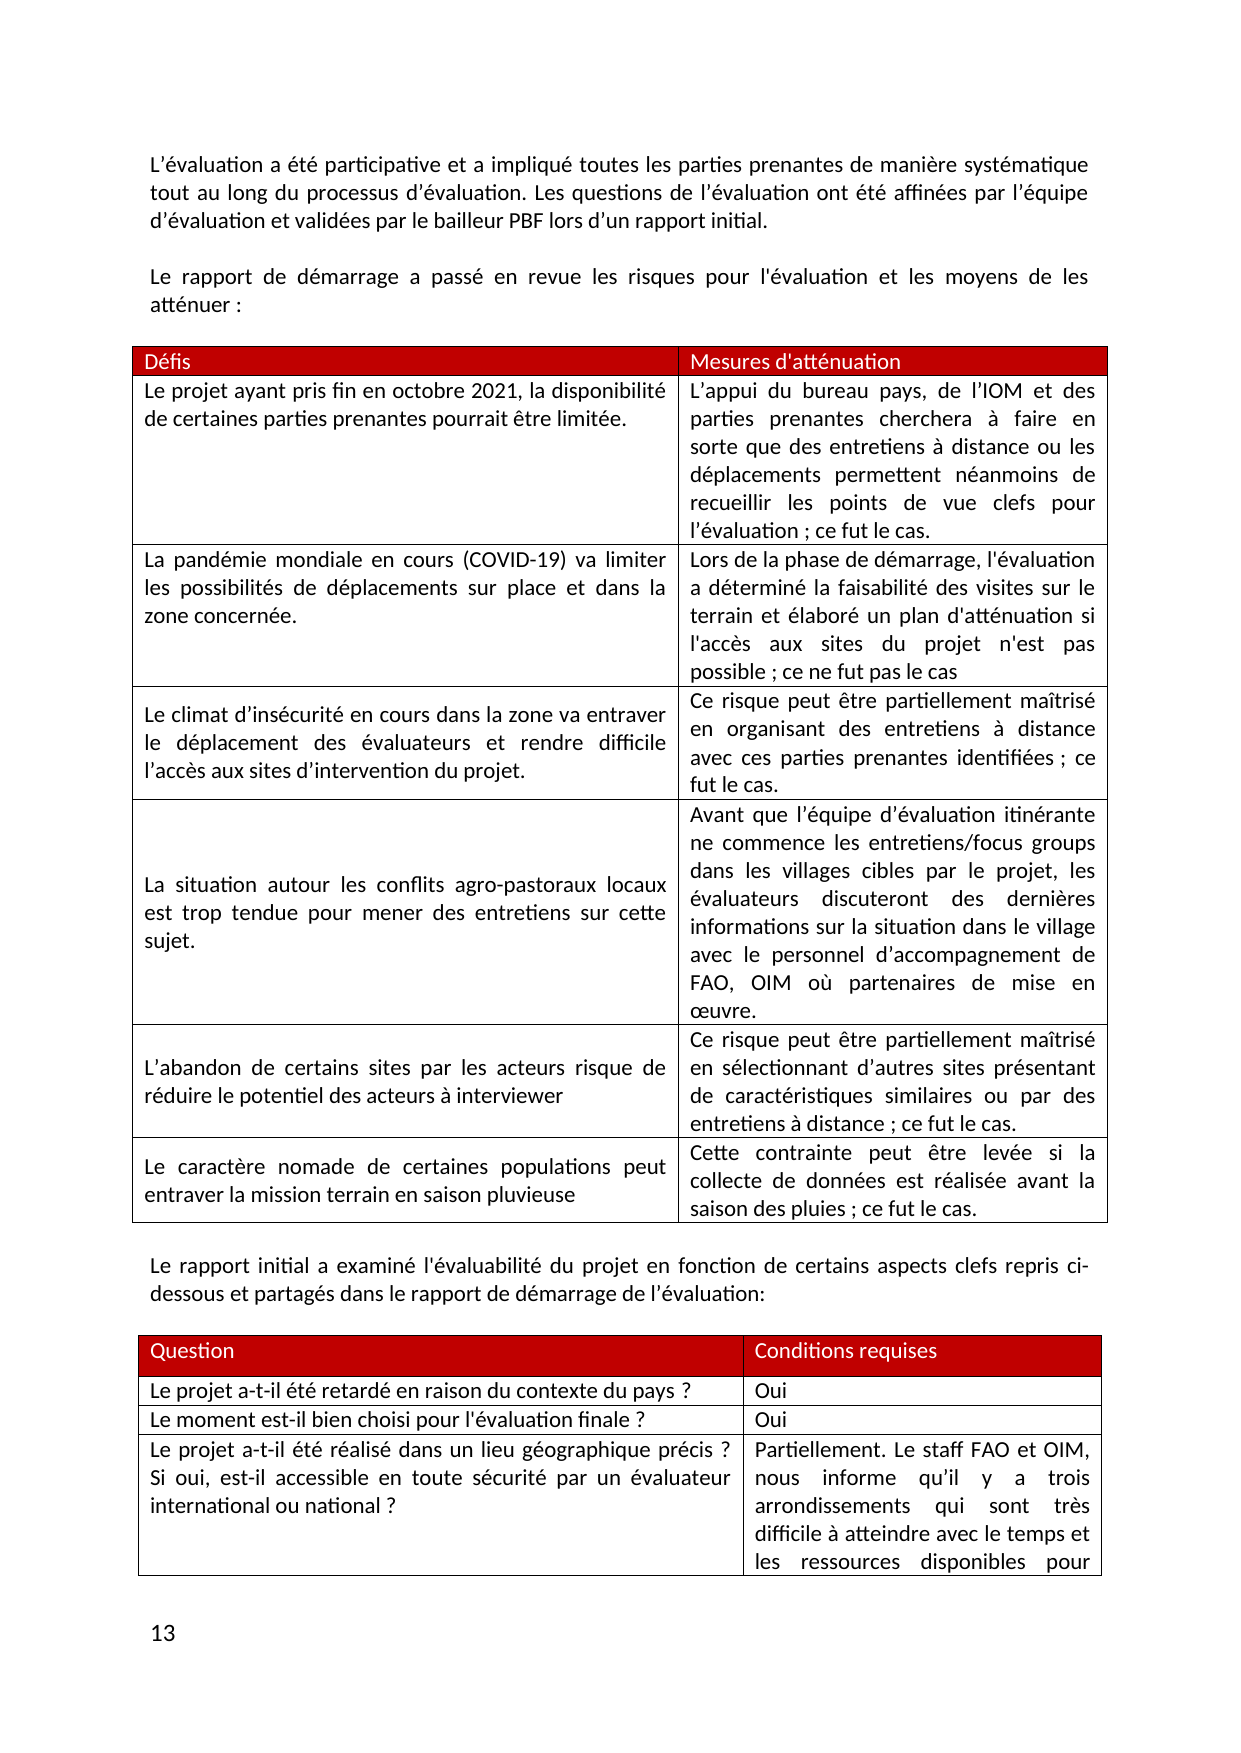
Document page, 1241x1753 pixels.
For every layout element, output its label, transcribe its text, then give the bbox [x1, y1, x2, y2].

table_cell Cette contrainte peut être levée si la collecte de données est réalisée avant la saison des pluies ; ce fut le cas. [679, 1138, 1107, 1222]
table_cell L’abandon de certains sites par les acteurs risque de réduire le potentiel des acteurs à interviewer [133, 1025, 678, 1137]
table_cell Oui [744, 1406, 1101, 1434]
table_cell Ce risque peut être partiellement maîtrisé en organisant des entretiens à distance avec ces parties prenantes identifiées ; ce fut le cas. [679, 687, 1107, 799]
table_cell Le climat d’insécurité en cours dans la zone va entraver le déplacement des évaluateurs et rendre difficile l’accès aux sites d’intervention du projet. [133, 687, 678, 799]
table_cell Le projet ayant pris fin en octobre 2021, la disponibilité de certaines parties prenantes pourrait être limitée. [133, 376, 678, 544]
table_cell Lors de la phase de démarrage, l'évaluation a déterminé la faisabilité des visites sur le terrain et élaboré un plan d'atténuation si l'accès aux sites du projet n'est pas possible ; ce ne fut pas le cas [679, 545, 1107, 686]
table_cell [139, 1435, 743, 1575]
list Le rapport initial a examiné l'évaluabilité du projet en fonction de certains aspects clefs repris ci- dessous et partagés dans le rapport de démarrage de l’évaluation: [150, 1251, 1090, 1307]
table_cell Ce risque peut être partiellement maîtrisé en sélectionnant d’autres sites présentant de caractéristiques similaires ou par des entretiens à distance ; ce fut le cas. [679, 1025, 1107, 1137]
table_cell Le caractère nomade de certaines populations peut entraver la mission terrain en saison pluvieuse [133, 1138, 678, 1222]
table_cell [744, 1435, 1101, 1575]
table_header Défis [133, 347, 678, 375]
text L’évaluation a été participative et a impliqué toutes les parties prenantes de manière systématique tout au long du processus d’évaluation. Les questions de l’évaluation ont été affinées par l’équipe d’évaluation et validées par le bailleur PBF lors d’un rapport initial. [150, 150, 1090, 234]
table_header Mesures d'atténuation [679, 347, 1107, 375]
table_cell La pandémie mondiale en cours (COVID-19) va limiter les possibilités de déplacements sur place et dans la zone concernée. [133, 545, 678, 686]
text Le rapport de démarrage a passé en revue les risques pour l'évaluation et les moyens de les atténuer : [150, 262, 1090, 318]
table_header Question [139, 1336, 743, 1376]
table_cell Oui [744, 1377, 1101, 1404]
table_cell L’appui du bureau pays, de l’IOM et des parties prenantes cherchera à faire en sorte que des entretiens à distance ou les déplacements permettent néanmoins de recueillir les points de vue clefs pour l’évaluation ; ce fut le cas. [679, 376, 1107, 544]
table_cell La situation autour les conflits agro-pastoraux locaux est trop tendue pour mener des entretiens sur cette sujet. [133, 800, 678, 1024]
table_cell Le projet a-t-il été retardé en raison du contexte du pays ? [139, 1377, 743, 1404]
table_cell Avant que l’équipe d’évaluation itinérante ne commence les entretiens/focus groups dans les villages cibles par le projet, les évaluateurs discuteront des dernières informations sur la situation dans le village avec le personnel d’accompagnement de FAO, OIM où partenaires de mise en œuvre. [679, 800, 1107, 1024]
table_header Conditions requises [744, 1336, 1101, 1376]
table_cell Le moment est-il bien choisi pour l'évaluation finale ? [139, 1406, 743, 1434]
